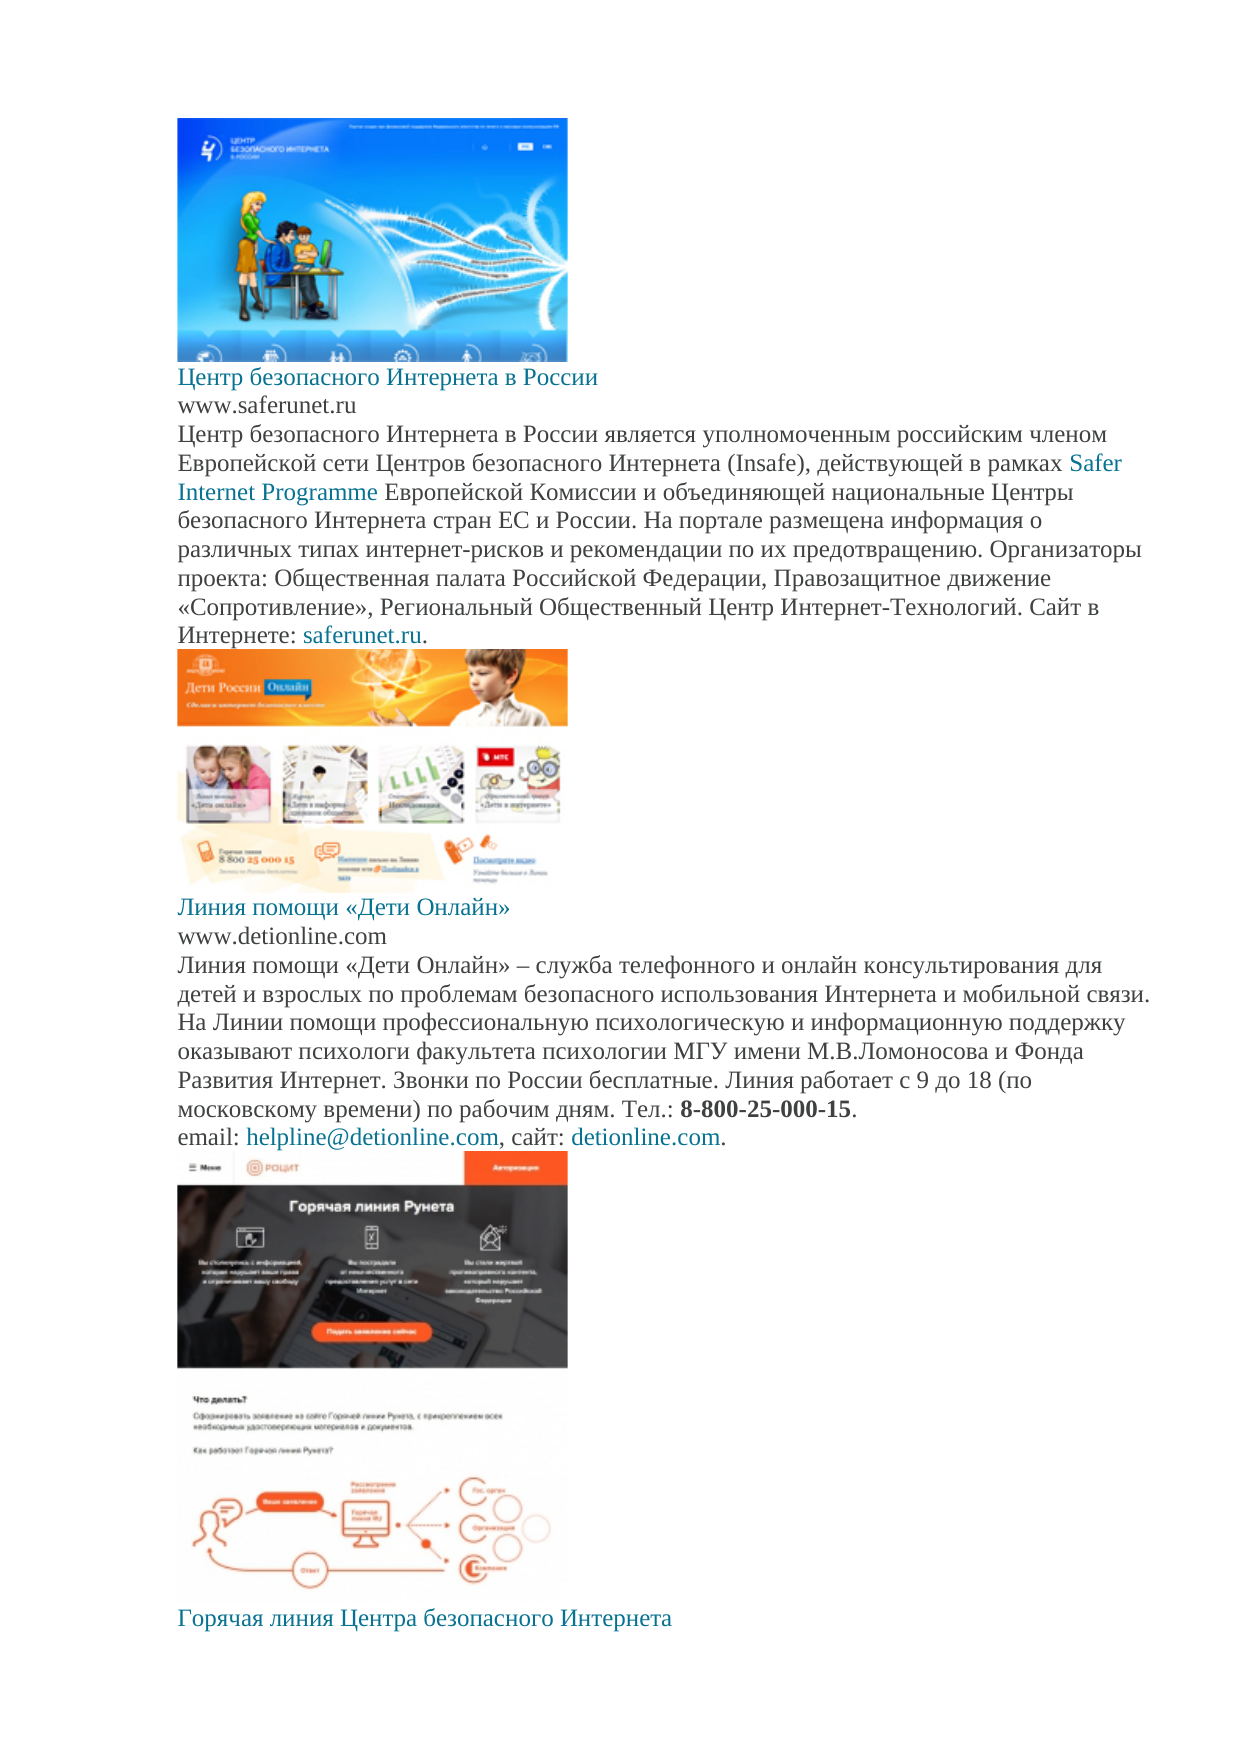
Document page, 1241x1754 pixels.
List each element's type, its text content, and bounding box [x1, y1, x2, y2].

text Центр безопасного Интернета в России является уполномоченным российским членом Европейской сети Центров безопасного Интернета (Insafe), действующей в рамках Safer Internet Programme Европейской Комиссии и объединяющей национальные Центры безопасного Интернета стран ЕС и России. На портале размещена информация о различных типах интернет-рисков и рекомендации по их предотвращению. Организаторы проекта: Общественная палата Российской Федерации, Правозащитное движение «Сопротивление», Региональный Общественный Центр Интернет-Технологий. Сайт в Интернете: saferunet.ru. [177, 419, 1152, 649]
picture [489, 904, 494, 913]
picture [300, 374, 305, 383]
picture [177, 1151, 568, 1603]
picture [219, 374, 224, 385]
text www.detionline.com [177, 921, 1152, 950]
picture [582, 1615, 587, 1624]
picture [566, 1613, 572, 1622]
picture [385, 904, 390, 915]
picture [177, 118, 568, 362]
text Линия помощи «Дети Онлайн» – служба телефонного и онлайн консультирования для детей и взрослых по проблемам безопасного использования Интернета и мобильной связи. На Линии помощи профессиональную психологическую и информационную поддержку оказывают психологи факультета психологии МГУ имени М.В.Ломоносова и Фонда Развития Интернет. Звонки по России бесплатные. Линия работает с 9 до 18 (по московскому времени) по рабочим дням. Тел.: 8-800-25-000-15. email: helpline@detionline.com, сайт: detionline.com. [177, 950, 1152, 1151]
picture [630, 1615, 635, 1624]
text www.saferunet.ru [177, 390, 1152, 419]
picture [177, 649, 568, 893]
picture [361, 899, 369, 904]
text Центр безопасного Интернета в России [177, 362, 1152, 390]
text Горячая линия Центра безопасного Интернета [177, 1603, 1152, 1631]
picture [392, 372, 398, 381]
text Линия помощи «Дети Онлайн» [177, 892, 1152, 921]
